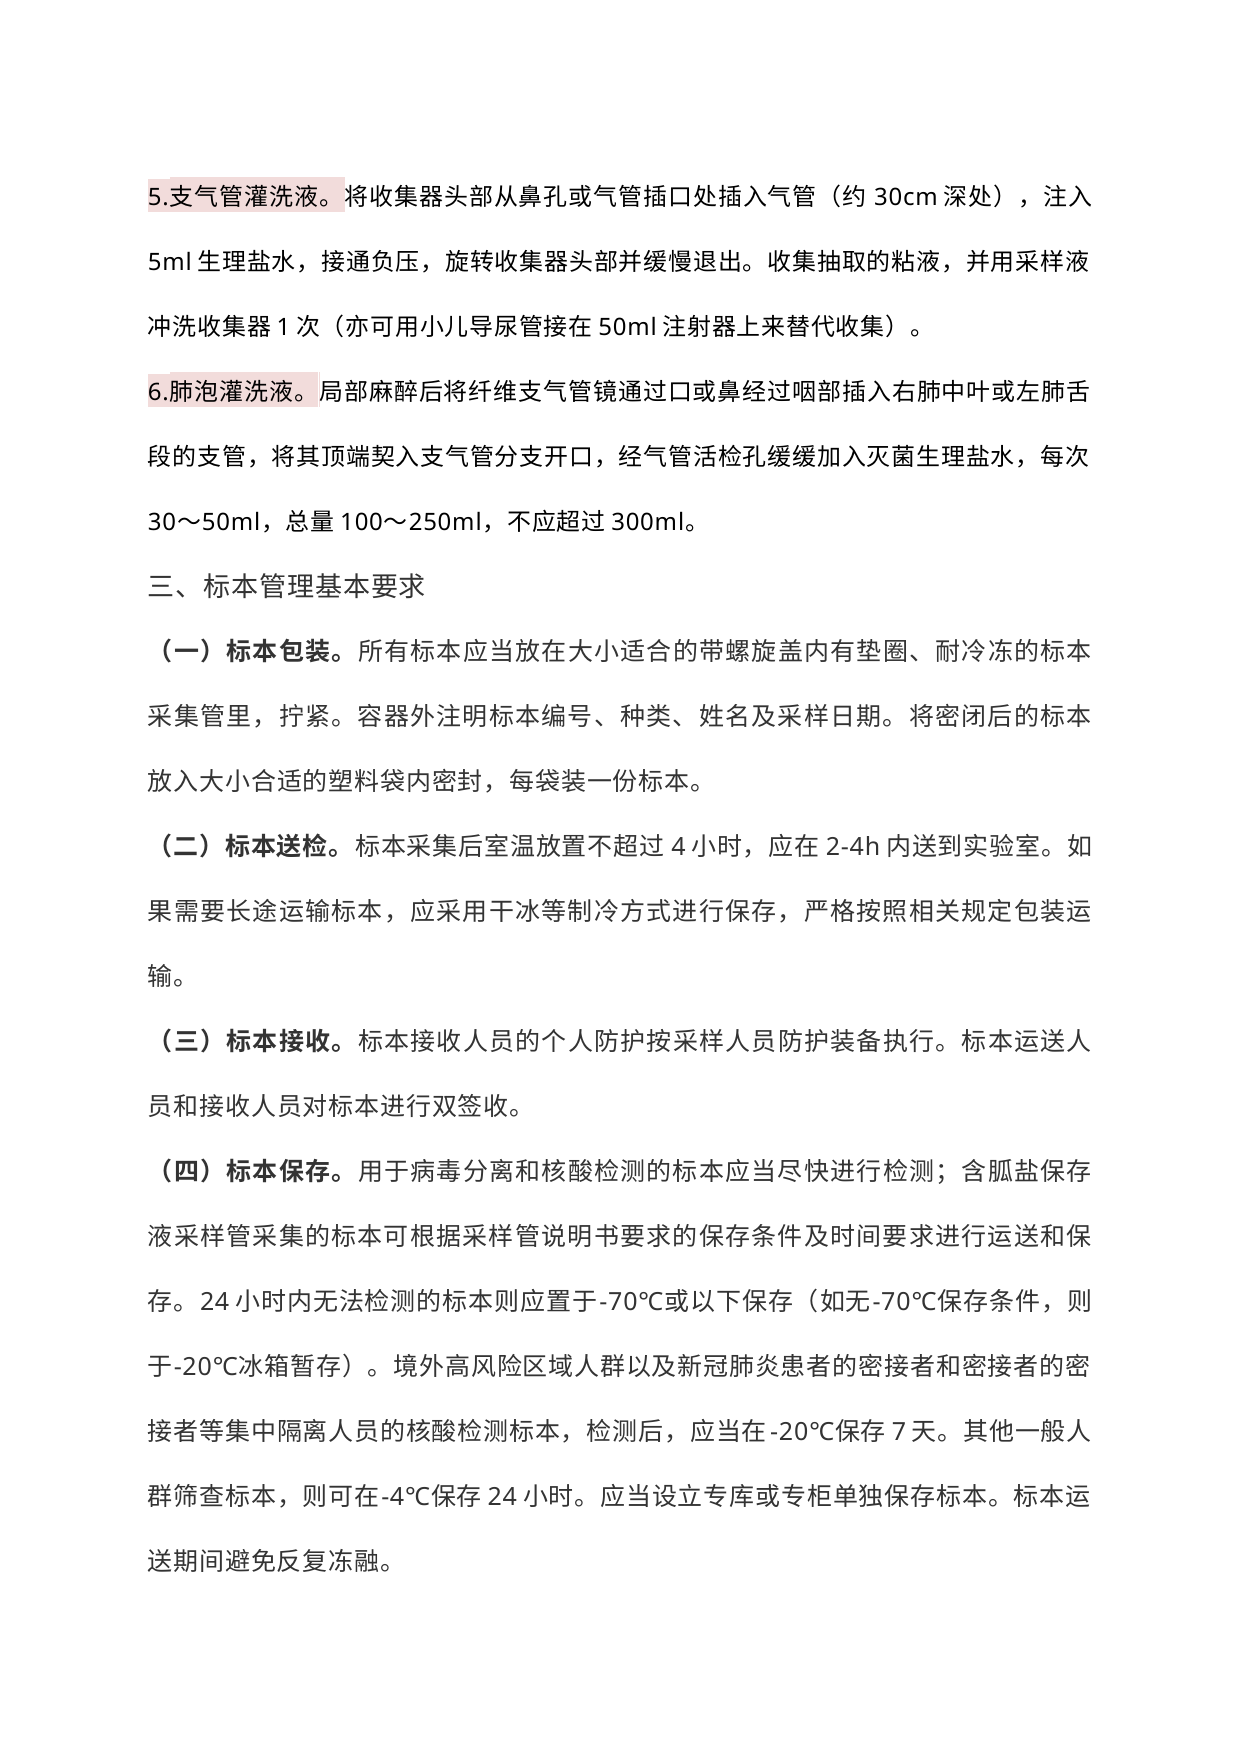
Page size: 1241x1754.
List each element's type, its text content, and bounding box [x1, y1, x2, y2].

text （四）标本保存。用于病毒分离和核酸检测的标本应当尽快进行检测；含胍盐保存液采样管采集的标本可根据采样管说明书要求的保存条件及时间要求进行运送和保存。24小时内无法检测的标本则应置于-70℃或以下保存（如无-70℃保存条件，则于-20℃冰箱暂存）。境外高风险区域人群以及新冠肺炎患者的密接者和密接者的密接者等集中隔离人员的核酸检测标本，检测后，应当在-20℃保存7天。其他一般人群筛查标本，则可在-4℃保存24小时。应当设立专库或专柜单独保存标本。标本运送期间避免反复冻融。 [148, 1137, 1092, 1592]
text （一）标本包装。所有标本应当放在大小适合的带螺旋盖内有垫圈、耐冷冻的标本采集管里，拧紧。容器外注明标本编号、种类、姓名及采样日期。将密闭后的标本放入大小合适的塑料袋内密封，每袋装一份标本。 [148, 617, 1092, 812]
text 三、标本管理基本要求 [148, 552, 1092, 617]
text 5.支气管灌洗液。将收集器头部从鼻孔或气管插口处插入气管（约30cm深处），注入5ml生理盐水，接通负压，旋转收集器头部并缓慢退出。收集抽取的粘液，并用采样液冲洗收集器1次（亦可用小儿导尿管接在50ml注射器上来替代收集）。 [148, 162, 1092, 357]
text 6.肺泡灌洗液。局部麻醉后将纤维支气管镜通过口或鼻经过咽部插入右肺中叶或左肺舌段的支管，将其顶端契入支气管分支开口，经气管活检孔缓缓加入灭菌生理盐水，每次30～50ml，总量100～250ml，不应超过300ml。 [148, 357, 1092, 552]
text （三）标本接收。标本接收人员的个人防护按采样人员防护装备执行。标本运送人员和接收人员对标本进行双签收。 [148, 1007, 1092, 1137]
text （二）标本送检。标本采集后室温放置不超过4小时，应在2-4h内送到实验室。如果需要长途运输标本，应采用干冰等制冷方式进行保存，严格按照相关规定包装运输。 [148, 812, 1092, 1007]
